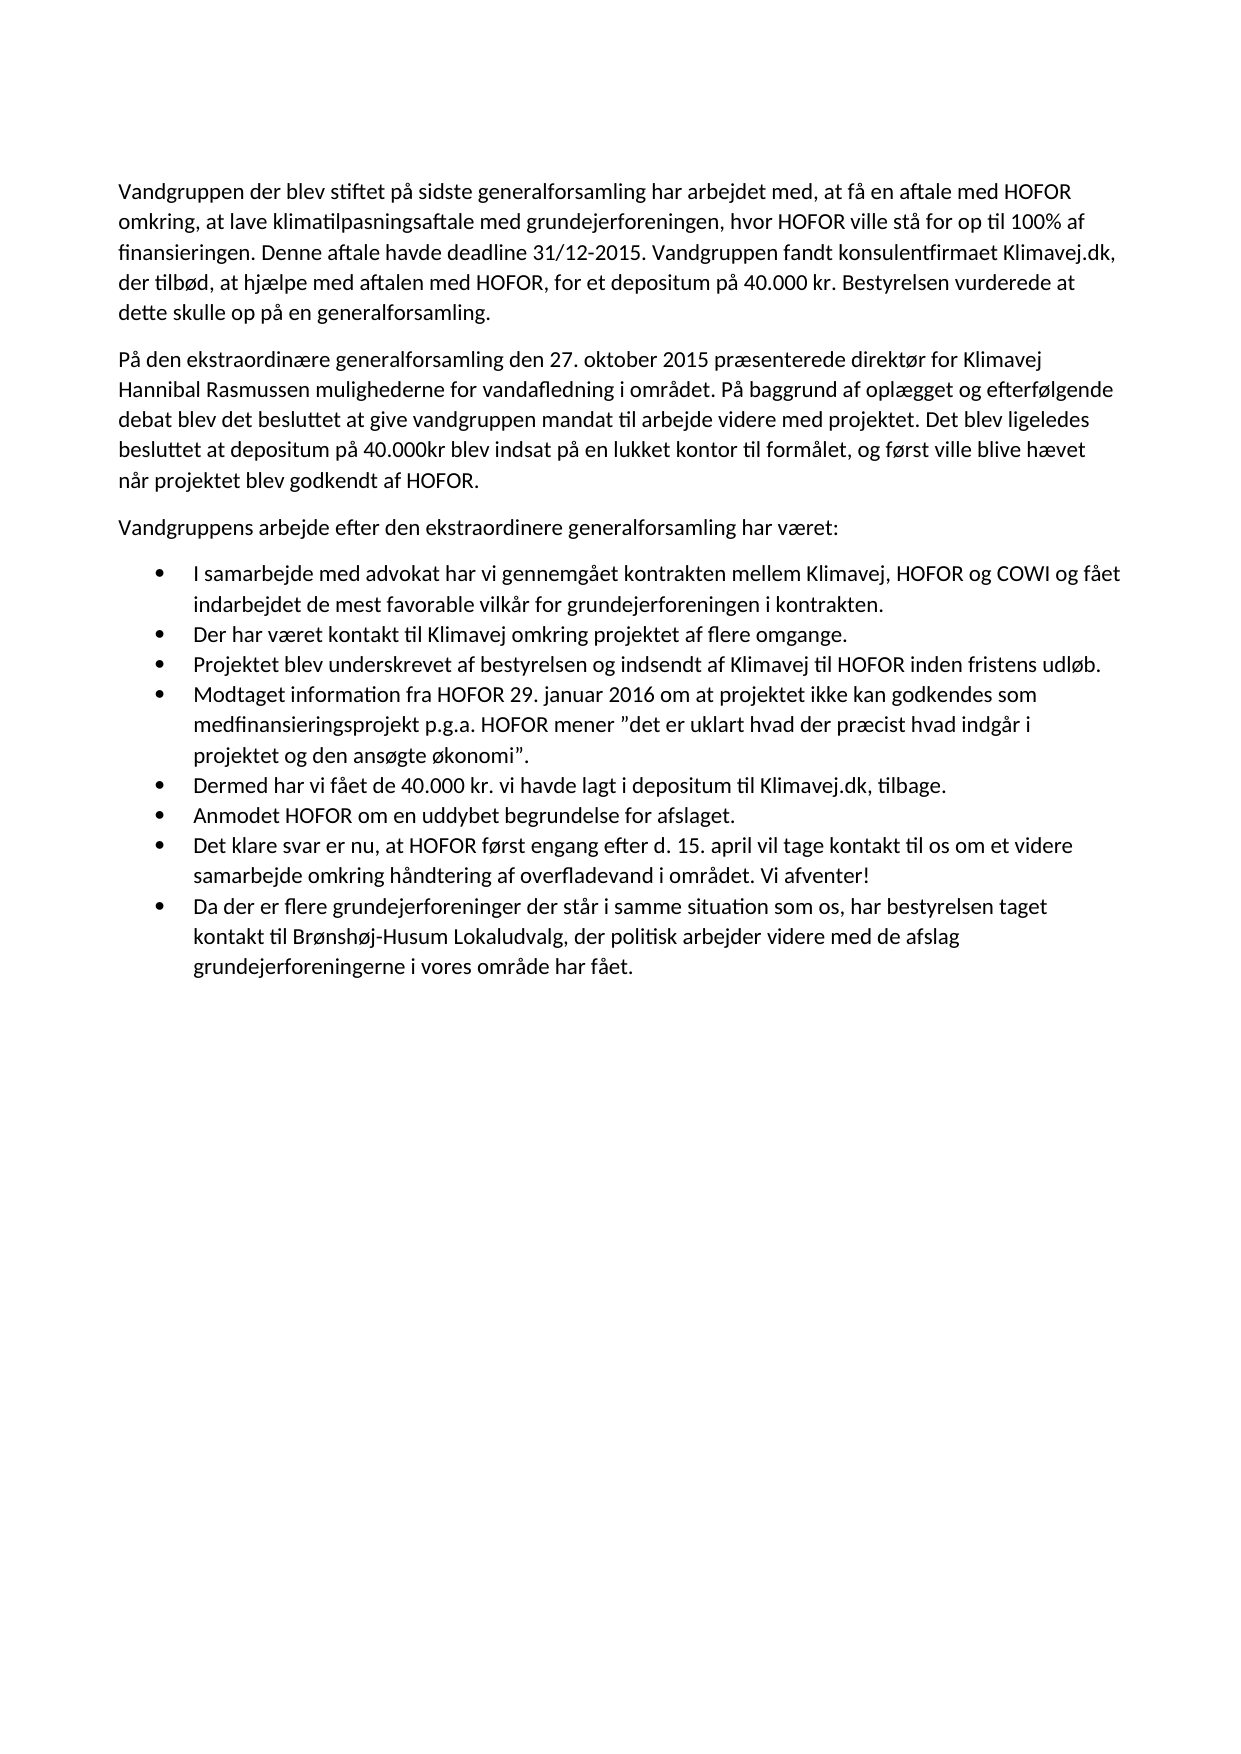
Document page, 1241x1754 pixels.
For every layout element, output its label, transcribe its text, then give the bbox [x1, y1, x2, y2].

list Det klare svar er nu, at HOFOR først engang efter d. 15. april vil tage kontakt til os om et videre samarbejde omkring håndtering af overfladevand i området. Vi afventer! [156, 831, 1122, 889]
list Dermed har vi fået de 40.000 kr. vi havde lagt i depositum til Klimavej.dk, tilbage. [156, 771, 1122, 799]
text På den ekstraordinære generalforsamling den 27. oktober 2015 præsenterede direktør for Klimavej Hannibal Rasmussen mulighederne for vandafledning i området. På baggrund af oplægget og efterfølgende debat blev det besluttet at give vandgruppen mandat til arbejde videre med projektet. Det blev ligeledes besluttet at depositum på 40.000kr blev indsat på en lukket kontor til formålet, og først ville blive hævet når projektet blev godkendt af HOFOR. [118, 345, 1122, 494]
list Der har været kontakt til Klimavej omkring projektet af flere omgange. [156, 620, 1122, 648]
list Projektet blev underskrevet af bestyrelsen og indsendt af Klimavej til HOFOR inden fristens udløb. [156, 650, 1122, 678]
text Vandgruppen der blev stiftet på sidste generalforsamling har arbejdet med, at få en aftale med HOFOR omkring, at lave klimatilpasningsaftale med grundejerforeningen, hvor HOFOR ville stå for op til 100% af finansieringen. Denne aftale havde deadline 31/12-2015. Vandgruppen fandt konsulentfirmaet Klimavej.dk, der tilbød, at hjælpe med aftalen med HOFOR, for et depositum på 40.000 kr. Bestyrelsen vurderede at dette skulle op på en generalforsamling. [118, 177, 1122, 326]
list Da der er flere grundejerforeninger der står i samme situation som os, har bestyrelsen taget kontakt til Brønshøj-Husum Lokaludvalg, der politisk arbejder videre med de afslag grundejerforeningerne i vores område har fået. [156, 892, 1122, 980]
list I samarbejde med advokat har vi gennemgået kontrakten mellem Klimavej, HOFOR og COWI og fået indarbejdet de mest favorable vilkår for grundejerforeningen i kontrakten. [156, 559, 1122, 618]
list Modtaget information fra HOFOR 29. januar 2016 om at projektet ikke kan godkendes som medfinansieringsprojekt p.g.a. HOFOR mener ”det er uklart hvad der præcist hvad indgår i projektet og den ansøgte økonomi”. [156, 680, 1122, 769]
text Vandgruppens arbejde efter den ekstraordinere generalforsamling har været: [118, 513, 1122, 541]
list Anmodet HOFOR om en uddybet begrundelse for afslaget. [156, 801, 1122, 829]
